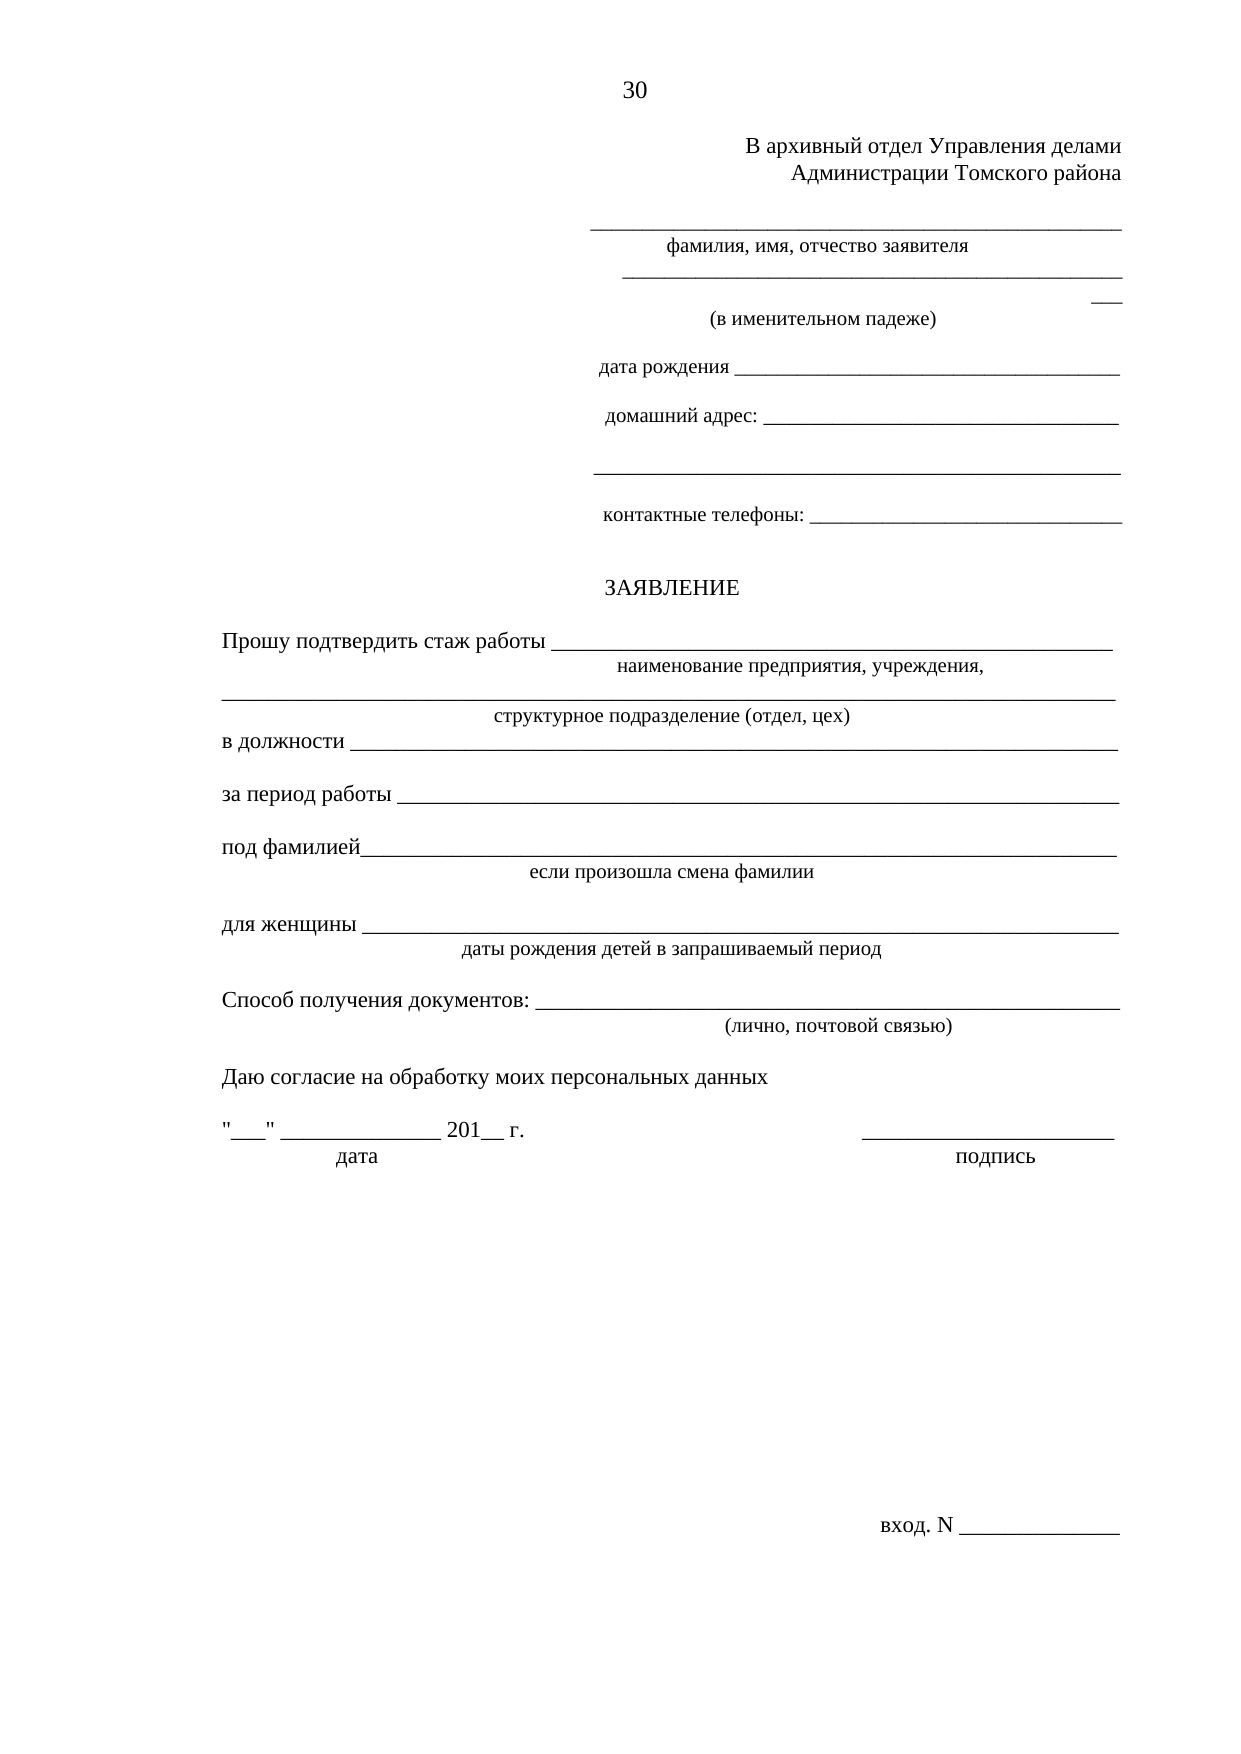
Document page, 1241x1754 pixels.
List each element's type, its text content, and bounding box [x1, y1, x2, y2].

text "___" ______________ 201__ г. ______________________ [148, 1116, 1122, 1142]
text для женщины __________________________________________________________________ [148, 910, 1122, 936]
text ______________________________________________ [148, 451, 1122, 478]
text дата рождения _____________________________________ [148, 354, 1122, 378]
text Прошу подтвердить стаж работы _________________________________________________ [148, 627, 1122, 653]
text если произошла смена фамилии [148, 859, 1122, 883]
text фамилия, имя, отчество заявителя [148, 233, 1122, 257]
text структурное подразделение (отдел, цех) [148, 703, 1122, 727]
text ______________________________________________________________________________ [148, 677, 1122, 703]
text Способ получения документов: ___________________________________________________ [148, 986, 1122, 1013]
text Даю согласие на обработку моих персональных данных [148, 1063, 1122, 1089]
text ___________________________________________________ [148, 209, 1122, 233]
text наименование предприятия, учреждения, [148, 653, 1122, 677]
text за период работы _______________________________________________________________ [148, 780, 1122, 807]
text даты рождения детей в запрашиваемый период [148, 936, 1122, 960]
text домашний адрес: _______________________________ [148, 401, 1122, 428]
text под фамилией__________________________________________________________________ [148, 833, 1122, 859]
text (лично, почтовой связью) [148, 1013, 1122, 1037]
text вход. N ______________ [148, 1511, 1122, 1538]
text ЗАЯВЛЕНИЕ [148, 574, 1122, 600]
text Администрации Томского района [148, 159, 1122, 185]
text В архивный отдел Управления делами [148, 132, 1122, 159]
text дата подпись [148, 1142, 1122, 1169]
text контактные телефоны: ______________________________ [148, 502, 1122, 526]
text ___________________________________________________ [148, 257, 1122, 306]
text в должности ___________________________________________________________________ [148, 727, 1122, 754]
text (в именительном падеже) [148, 306, 1122, 329]
